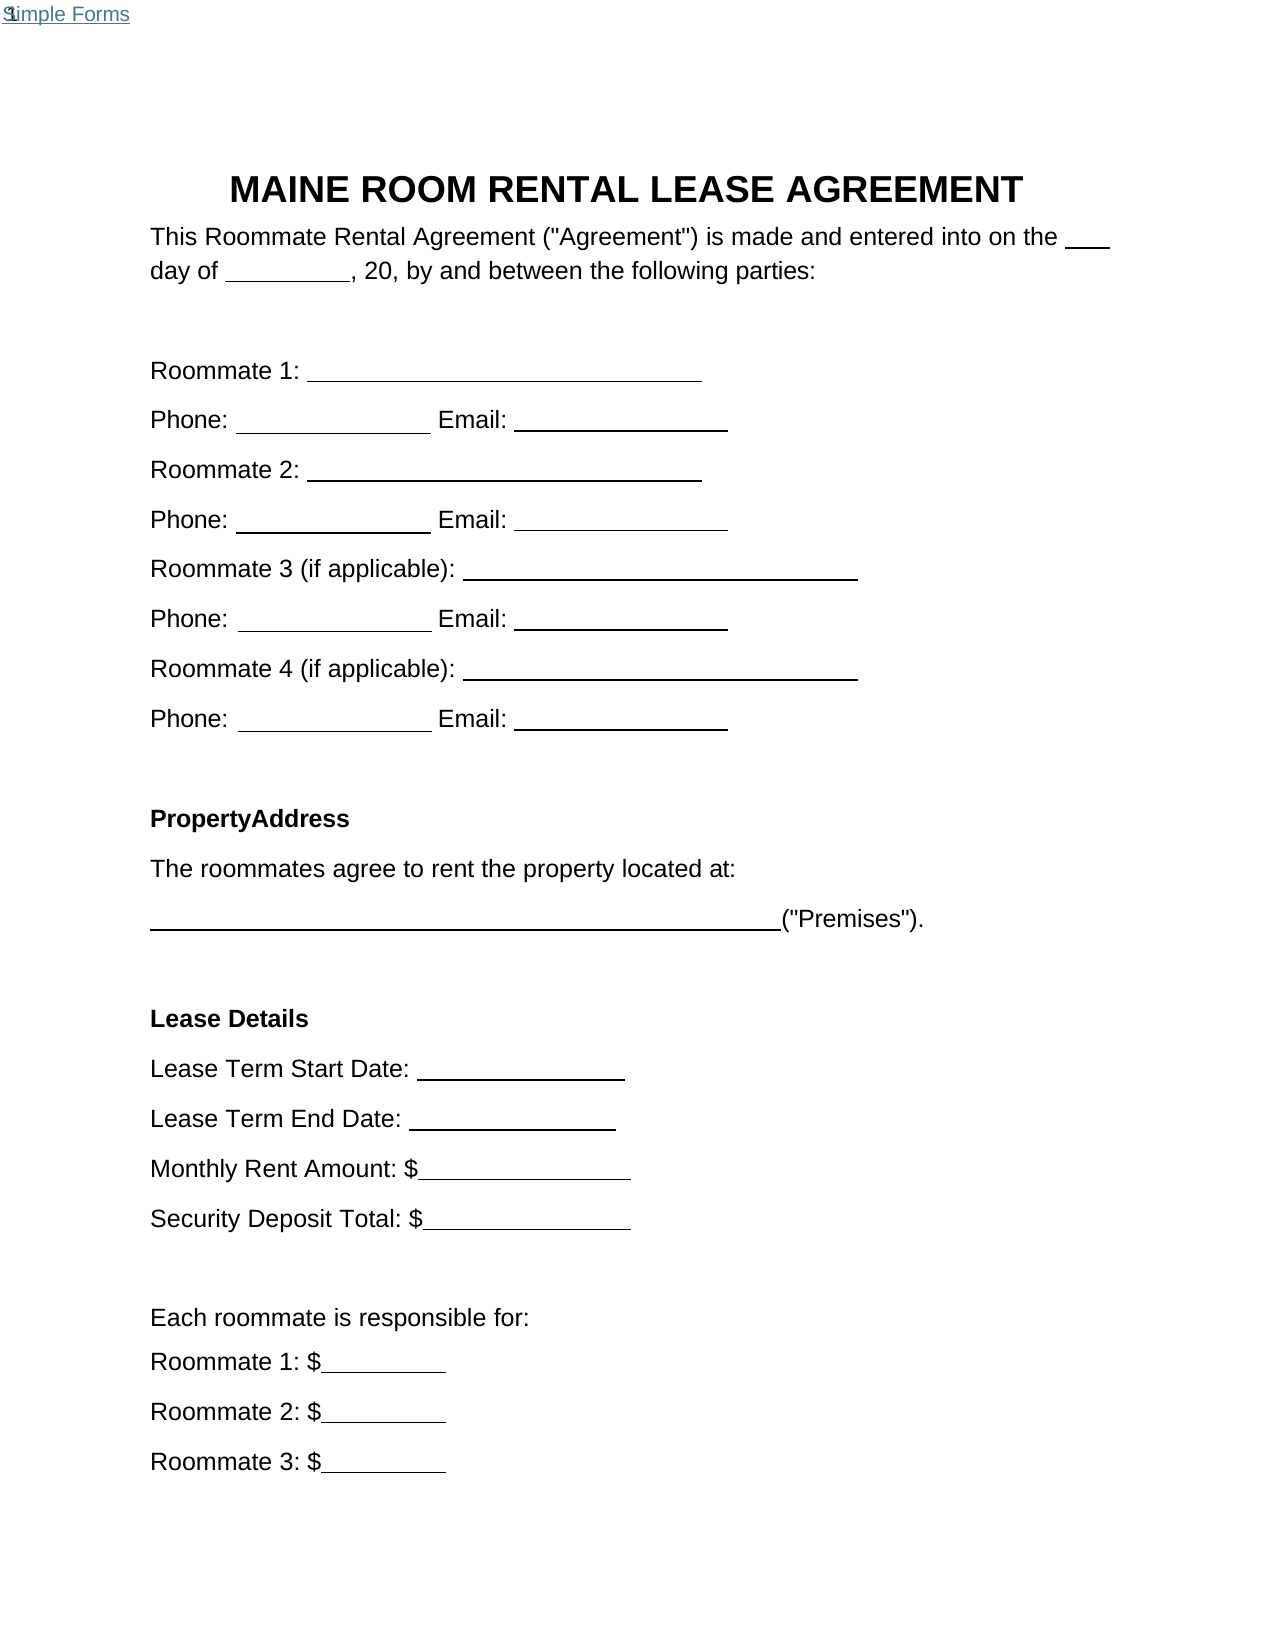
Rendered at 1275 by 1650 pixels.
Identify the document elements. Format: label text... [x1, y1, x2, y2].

text This Roommate Rental Agreement ("Agreement") is made and entered into on the [150, 222, 1125, 251]
text Phone: Email: [150, 704, 1125, 733]
subtitle PropertyAddress [150, 804, 1125, 833]
text Phone: Email: [150, 604, 1125, 633]
text Roommate 4 (if applicable): [150, 654, 1125, 683]
text Roommate 2: $ [150, 1397, 1125, 1425]
title MAINE ROOM RENTAL LEASE AGREEMENT [229, 168, 1125, 211]
text Roommate 3 (if applicable): [150, 555, 1125, 583]
text Roommate 1: Phone: Email: Roommate 2: Phone: Email: [150, 356, 729, 534]
text day of , 20, by and between the following parties: [150, 256, 1125, 284]
text Roommate 3: $ [150, 1447, 1125, 1475]
subtitle Lease Details [150, 1004, 1125, 1033]
text ("Premises"). [150, 904, 1125, 933]
text Each roommate is responsible for: Roommate 1: $ [150, 1303, 529, 1376]
text Lease Term Start Date: Lease Term End Date: Monthly Rent Amount: $ Security Deposit Total: $ [150, 1054, 634, 1232]
text The roommates agree to rent the property located at: [150, 854, 1125, 883]
